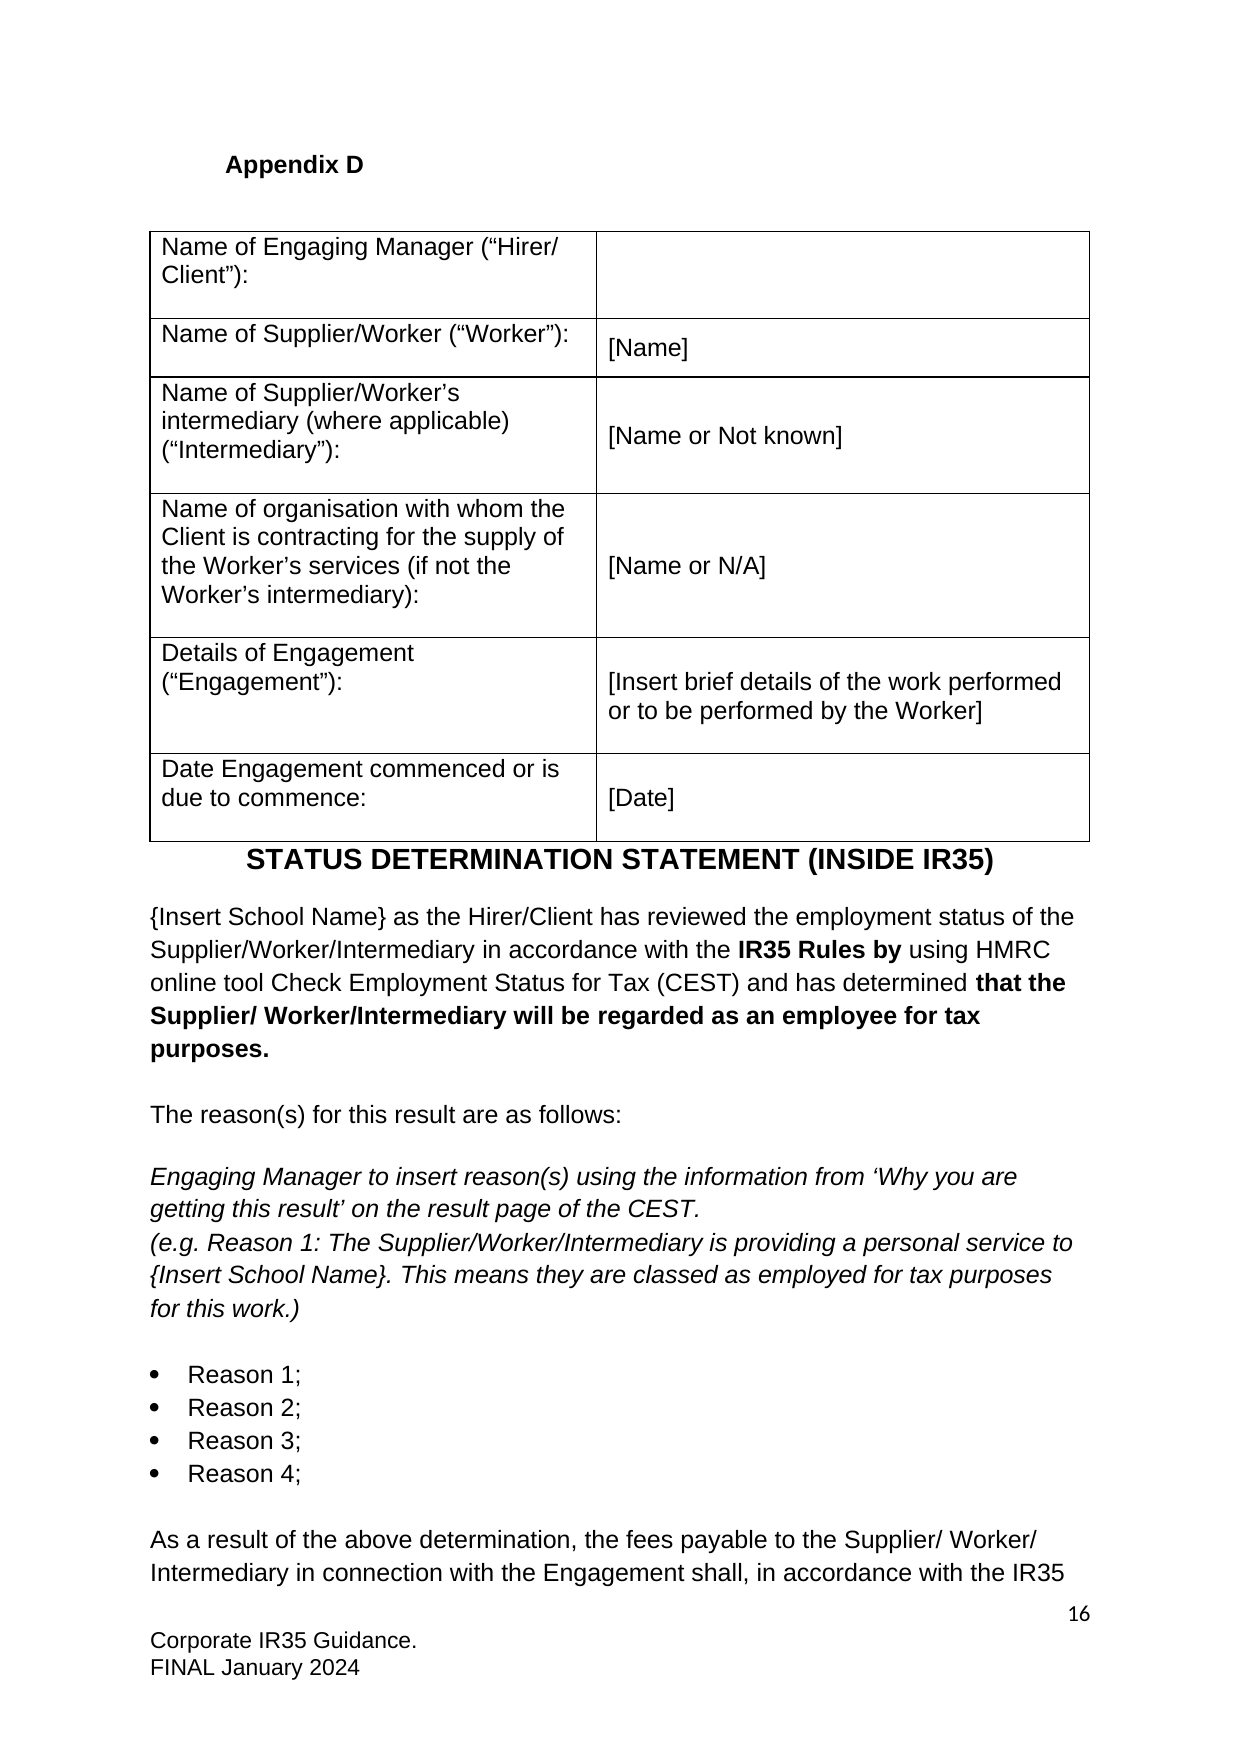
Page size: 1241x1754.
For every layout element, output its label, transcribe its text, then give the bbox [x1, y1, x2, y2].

list Reason 1; [150, 1359, 1090, 1388]
text STATUS DETERMINATION STATEMENT (INSIDE IR35) [150, 842, 1090, 875]
table_cell Details of Engagement (“Engagement”): [151, 638, 596, 753]
table_header Name of Engaging Manager (“Hirer/ Client”): [151, 232, 596, 318]
table_cell [Insert brief details of the work performed or to be performed by the Worker] [597, 638, 1089, 753]
text {Insert School Name} as the Hirer/Client has reviewed the employment status of the Supplier/Worker/Intermediary in accordance with the IR35 Rules by using HMRC online tool Check Employment Status for Tax (CEST) and has determined that the Supplier/ Worker/Intermediary will be regarded as an employee for tax purposes. [150, 902, 1090, 1062]
table_cell [Name or Not known] [597, 378, 1089, 492]
text The reason(s) for this result are as follows: [150, 1100, 1090, 1128]
list Reason 3; [150, 1426, 1090, 1455]
table_header [597, 232, 1089, 318]
table_cell [Date] [597, 754, 1089, 841]
table_cell Name of Supplier/Worker’s intermediary (where applicable) (“Intermediary”): [151, 378, 596, 492]
table_cell Date Engagement commenced or is due to commence: [151, 754, 596, 841]
table_cell Name of organisation with whom the Client is contracting for the supply of the Worker’s services (if not the Worker’s intermediary): [151, 494, 596, 637]
text (e.g. Reason 1: The Supplier/Worker/Intermediary is providing a personal service to {Insert School Name}. This means they are classed as employed for tax purposes for this work.) [150, 1227, 1090, 1322]
list Reason 2; [150, 1393, 1090, 1422]
table_cell [Name or N/A] [597, 494, 1089, 637]
list Reason 4; [150, 1459, 1090, 1488]
table_cell Name of Supplier/Worker (“Worker”): [151, 319, 596, 376]
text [150, 1525, 1090, 1587]
list Appendix D [150, 150, 1090, 179]
text Engaging Manager to insert reason(s) using the information from ‘Why you are getting this result’ on the result page of the CEST. [150, 1161, 1090, 1223]
table_cell [Name] [597, 319, 1089, 376]
